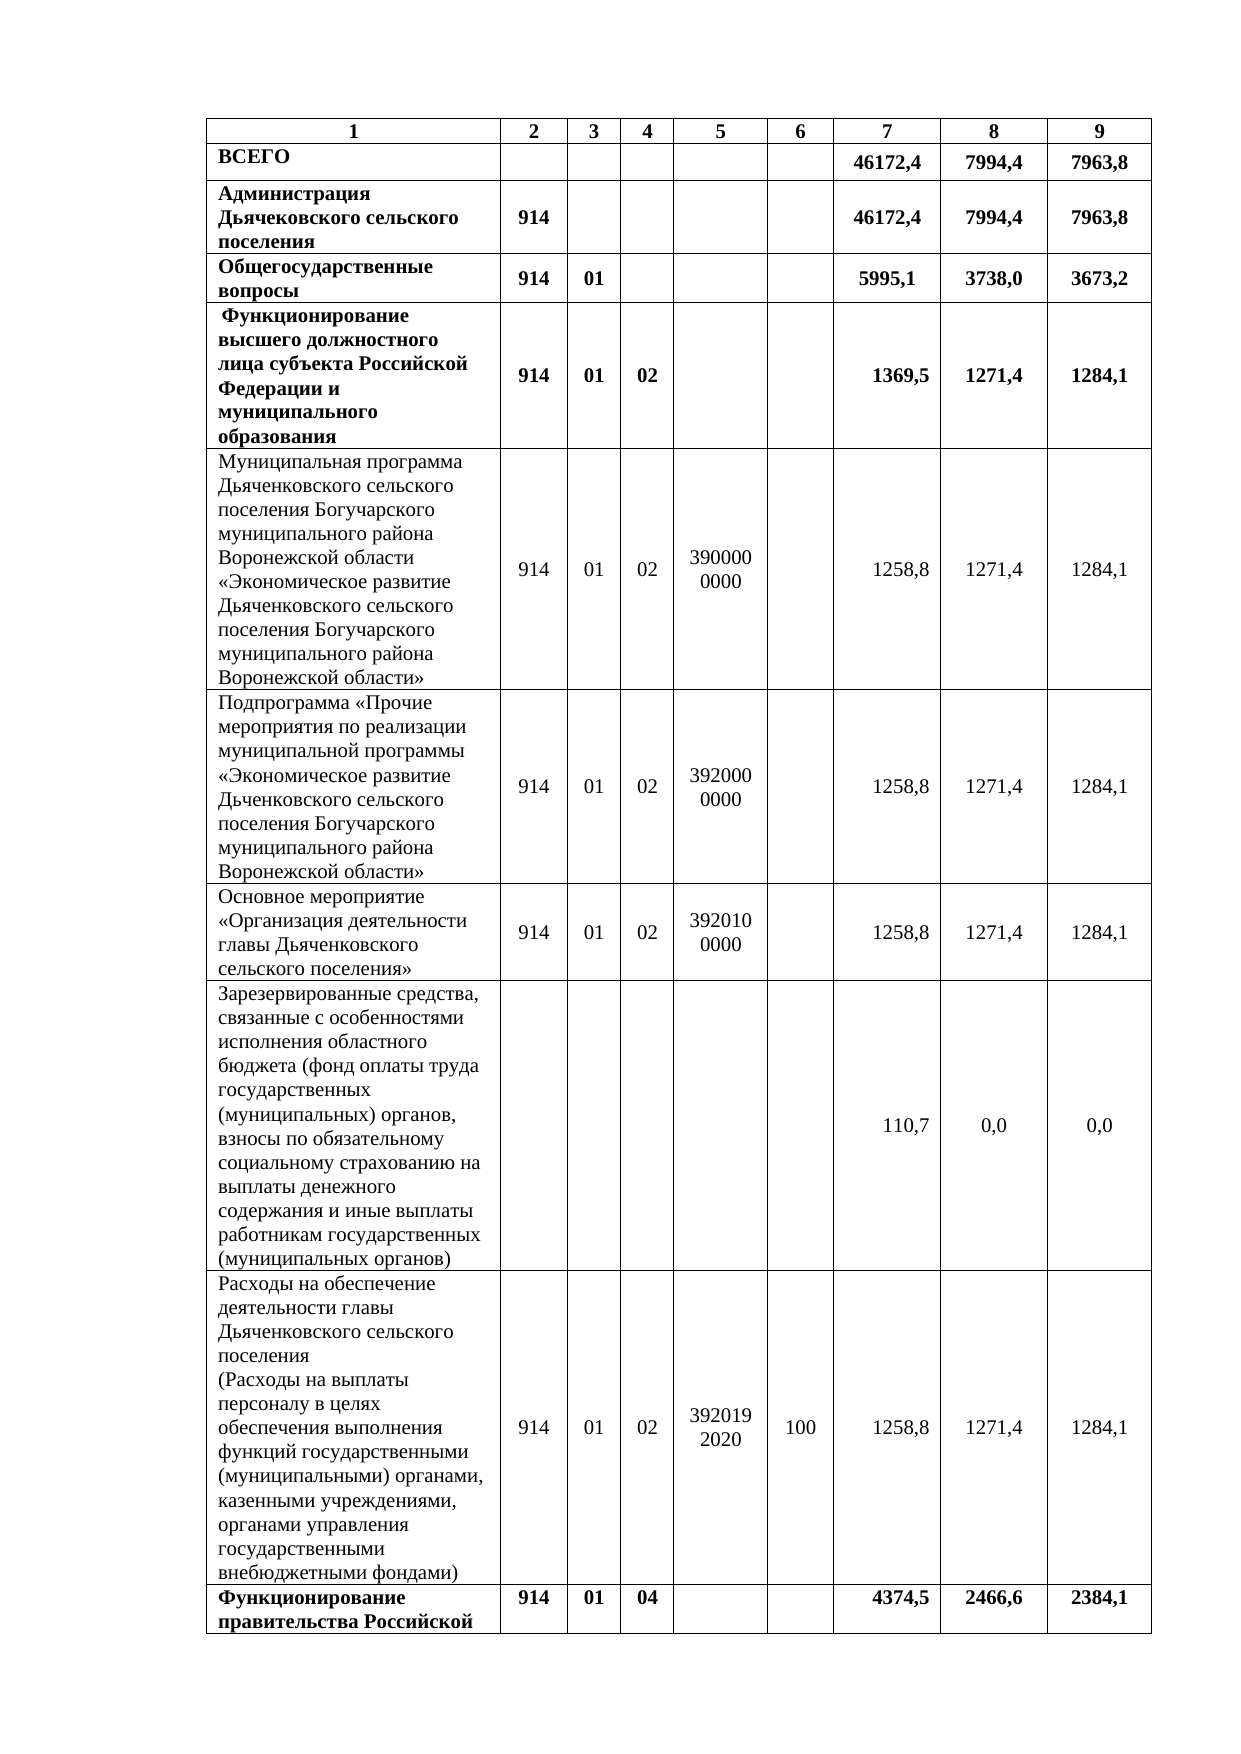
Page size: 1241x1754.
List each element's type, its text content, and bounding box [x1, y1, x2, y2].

table_cell Основное мероприятие «Организация деятельности главы Дьяченковского сельского поселения» [207, 884, 500, 980]
table_cell 110,7 [834, 981, 940, 1270]
table_cell [621, 181, 673, 253]
table_cell 1271,4 [941, 303, 1047, 448]
table_cell 02 [621, 1271, 673, 1584]
table_cell 7963,8 [1048, 181, 1151, 253]
table_cell ВСЕГО [207, 144, 500, 180]
table_cell 914 [501, 884, 567, 980]
table_cell 01 [568, 254, 620, 302]
table_cell 3920100000 [674, 884, 767, 980]
table_cell 914 [501, 1585, 567, 1633]
table_cell 3920192020 [674, 1271, 767, 1584]
table_cell Администрация Дьячековского сельского поселения [207, 181, 500, 253]
table_cell 3738,0 [941, 254, 1047, 302]
table_cell 3 [568, 119, 620, 143]
table_cell 46172,4 [834, 144, 940, 180]
table_cell 2384,1 [1048, 1585, 1151, 1633]
table_cell [674, 144, 767, 180]
table_cell 01 [568, 449, 620, 689]
table_cell Общегосударственные вопросы [207, 254, 500, 302]
table_cell 1258,8 [834, 690, 940, 883]
table_cell 1258,8 [834, 449, 940, 689]
table_cell 6 [768, 119, 833, 143]
table_cell 3673,2 [1048, 254, 1151, 302]
table_cell 5 [674, 119, 767, 143]
table_cell 04 [621, 1585, 673, 1633]
table_cell 01 [568, 303, 620, 448]
table_cell [768, 181, 833, 253]
table_cell 02 [621, 690, 673, 883]
table_cell 1284,1 [1048, 690, 1151, 883]
table_cell 1258,8 [834, 1271, 940, 1584]
table_cell 02 [621, 303, 673, 448]
table_cell 01 [568, 884, 620, 980]
table_cell [501, 981, 567, 1270]
table_cell [768, 1585, 833, 1633]
table_cell [768, 303, 833, 448]
table_cell 1271,4 [941, 1271, 1047, 1584]
table_cell 9 [1048, 119, 1151, 143]
table_cell 914 [501, 181, 567, 253]
table_cell 2 [501, 119, 567, 143]
table_cell [568, 181, 620, 253]
table_cell 1 [207, 119, 500, 143]
table_cell 1258,8 [834, 884, 940, 980]
table_cell 4 [621, 119, 673, 143]
table_cell [621, 254, 673, 302]
table_cell 1284,1 [1048, 1271, 1151, 1584]
table_cell [568, 981, 620, 1270]
table_cell 1271,4 [941, 449, 1047, 689]
table_cell 100 [768, 1271, 833, 1584]
table_cell 0,0 [941, 981, 1047, 1270]
table_cell Расходы на обеспечение деятельности главы Дьяченковского сельского поселения (Расходы на выплаты персоналу в целях обеспечения выполнения функций государственными (муниципальными) органами, казенными учреждениями, органами управления государственными внебюджетными фондами) [207, 1271, 500, 1584]
table_cell 7994,4 [941, 181, 1047, 253]
table_cell Муниципальная программа Дьяченковского сельского поселения Богучарского муниципального района Воронежской области «Экономическое развитие Дьяченковского сельского поселения Богучарского муниципального района Воронежской области» [207, 449, 500, 689]
table_cell [621, 144, 673, 180]
table_cell [674, 1585, 767, 1633]
table_cell 01 [568, 1271, 620, 1584]
table_cell [768, 144, 833, 180]
table_cell [768, 981, 833, 1270]
table_cell Функционирование высшего должностного лица субъекта Российской Федерации и муниципального образования [207, 303, 500, 448]
table_cell 7 [834, 119, 940, 143]
table_cell [674, 181, 767, 253]
table_cell [568, 144, 620, 180]
table_cell [768, 449, 833, 689]
table_cell [768, 690, 833, 883]
table_cell 2466,6 [941, 1585, 1047, 1633]
table_cell 1284,1 [1048, 884, 1151, 980]
table_cell 7963,8 [1048, 144, 1151, 180]
table_cell Зарезервированные средства, связанные с особенностями исполнения областного бюджета (фонд оплаты труда государственных (муниципальных) органов, взносы по обязательному социальному страхованию на выплаты денежного содержания и иные выплаты работникам государственных (муниципальных органов) [207, 981, 500, 1270]
table_cell 1284,1 [1048, 449, 1151, 689]
table_cell 914 [501, 690, 567, 883]
table_cell 46172,4 [834, 181, 940, 253]
table_cell 1271,4 [941, 690, 1047, 883]
table_cell 4374,5 [834, 1585, 940, 1633]
table_cell 1271,4 [941, 884, 1047, 980]
table_cell [621, 981, 673, 1270]
table_cell 01 [568, 1585, 620, 1633]
table_cell 914 [501, 303, 567, 448]
table_cell 3920000000 [674, 690, 767, 883]
table_cell 0,0 [1048, 981, 1151, 1270]
table_cell [768, 254, 833, 302]
table_cell 02 [621, 884, 673, 980]
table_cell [207, 1585, 500, 1633]
table_cell [501, 144, 567, 180]
table_cell 8 [941, 119, 1047, 143]
table_cell 914 [501, 254, 567, 302]
table_cell [674, 303, 767, 448]
table_cell 1369,5 [834, 303, 940, 448]
table_cell 02 [621, 449, 673, 689]
table_cell [768, 884, 833, 980]
table_cell 01 [568, 690, 620, 883]
table_cell 7994,4 [941, 144, 1047, 180]
table_cell 914 [501, 449, 567, 689]
table_cell [674, 254, 767, 302]
table_cell 5995,1 [834, 254, 940, 302]
table_cell 1284,1 [1048, 303, 1151, 448]
table_cell [674, 981, 767, 1270]
table_cell 914 [501, 1271, 567, 1584]
table_cell 3900000000 [674, 449, 767, 689]
table_cell Подпрограмма «Прочие мероприятия по реализации муниципальной программы «Экономическое развитие Дьченковского сельского поселения Богучарского муниципального района Воронежской области» [207, 690, 500, 883]
